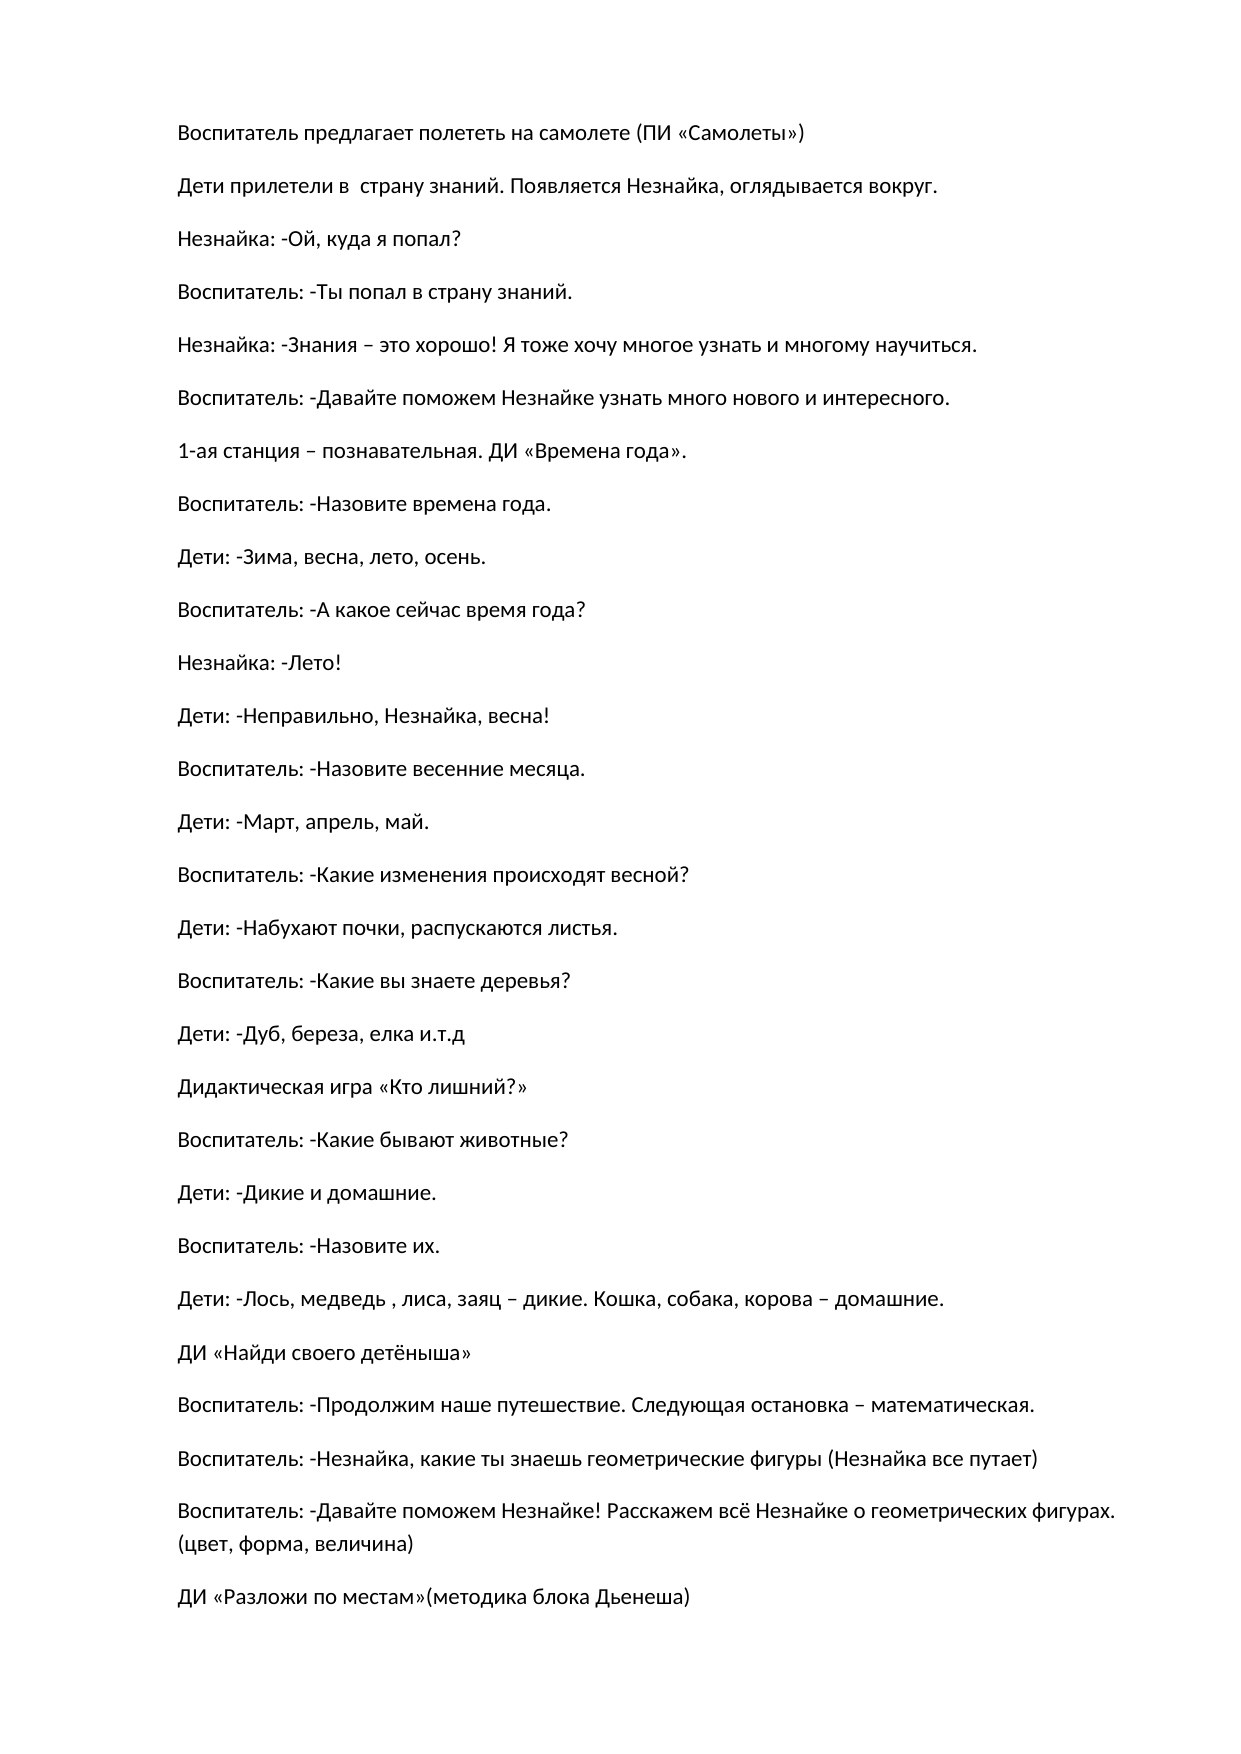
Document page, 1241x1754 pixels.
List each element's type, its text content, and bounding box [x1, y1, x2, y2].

text ДИ «Разложи по местам»(методика блока Дьенеша) [177, 1582, 1152, 1610]
text Воспитатель: -Назовите весенние месяца. [177, 754, 1152, 782]
text Воспитатель: -Давайте поможем Незнайке! Расскажем всё Незнайке о геометрических фигурах.(цвет, форма, величина) [177, 1497, 1152, 1557]
text ДИ «Найди своего детёныша» [177, 1338, 1152, 1366]
text Дидактическая игра «Кто лишний?» [177, 1072, 1152, 1101]
text Дети: -Лось, медведь , лиса, заяц – дикие. Кошка, собака, корова – домашние. [177, 1284, 1152, 1313]
text Воспитатель: -Ты попал в страну знаний. [177, 277, 1152, 305]
text Незнайка: -Ой, куда я попал? [177, 224, 1152, 252]
text Воспитатель: -Какие изменения происходят весной? [177, 860, 1152, 888]
text Воспитатель: -Давайте поможем Незнайке узнать много нового и интересного. [177, 383, 1152, 411]
text Дети: -Дикие и домашние. [177, 1178, 1152, 1207]
text Незнайка: -Лето! [177, 648, 1152, 676]
text Незнайка: -Знания – это хорошо! Я тоже хочу многое узнать и многому научиться. [177, 330, 1152, 358]
text 1-ая станция – познавательная. ДИ «Времена года». [177, 436, 1152, 464]
text Дети: -Дуб, береза, елка и.т.д [177, 1019, 1152, 1047]
text Воспитатель: -Назовите времена года. [177, 489, 1152, 517]
text Воспитатель: -Какие вы знаете деревья? [177, 966, 1152, 994]
text Дети: -Март, апрель, май. [177, 807, 1152, 835]
text Дети: -Набухают почки, распускаются листья. [177, 913, 1152, 941]
text Воспитатель: -Незнайка, какие ты знаешь геометрические фигуры (Незнайка все путает) [177, 1444, 1152, 1472]
text Воспитатель: -Продолжим наше путешествие. Следующая остановка – математическая. [177, 1391, 1152, 1419]
text Дети: -Зима, весна, лето, осень. [177, 542, 1152, 570]
text Дети: -Неправильно, Незнайка, весна! [177, 701, 1152, 729]
text Дети прилетели в страну знаний. Появляется Незнайка, оглядывается вокруг. [177, 171, 1152, 199]
text Воспитатель: -Назовите их. [177, 1232, 1152, 1259]
text Воспитатель: -А какое сейчас время года? [177, 595, 1152, 623]
text Воспитатель: -Какие бывают животные? [177, 1126, 1152, 1153]
text Воспитатель предлагает полететь на самолете (ПИ «Самолеты») [177, 118, 1152, 146]
